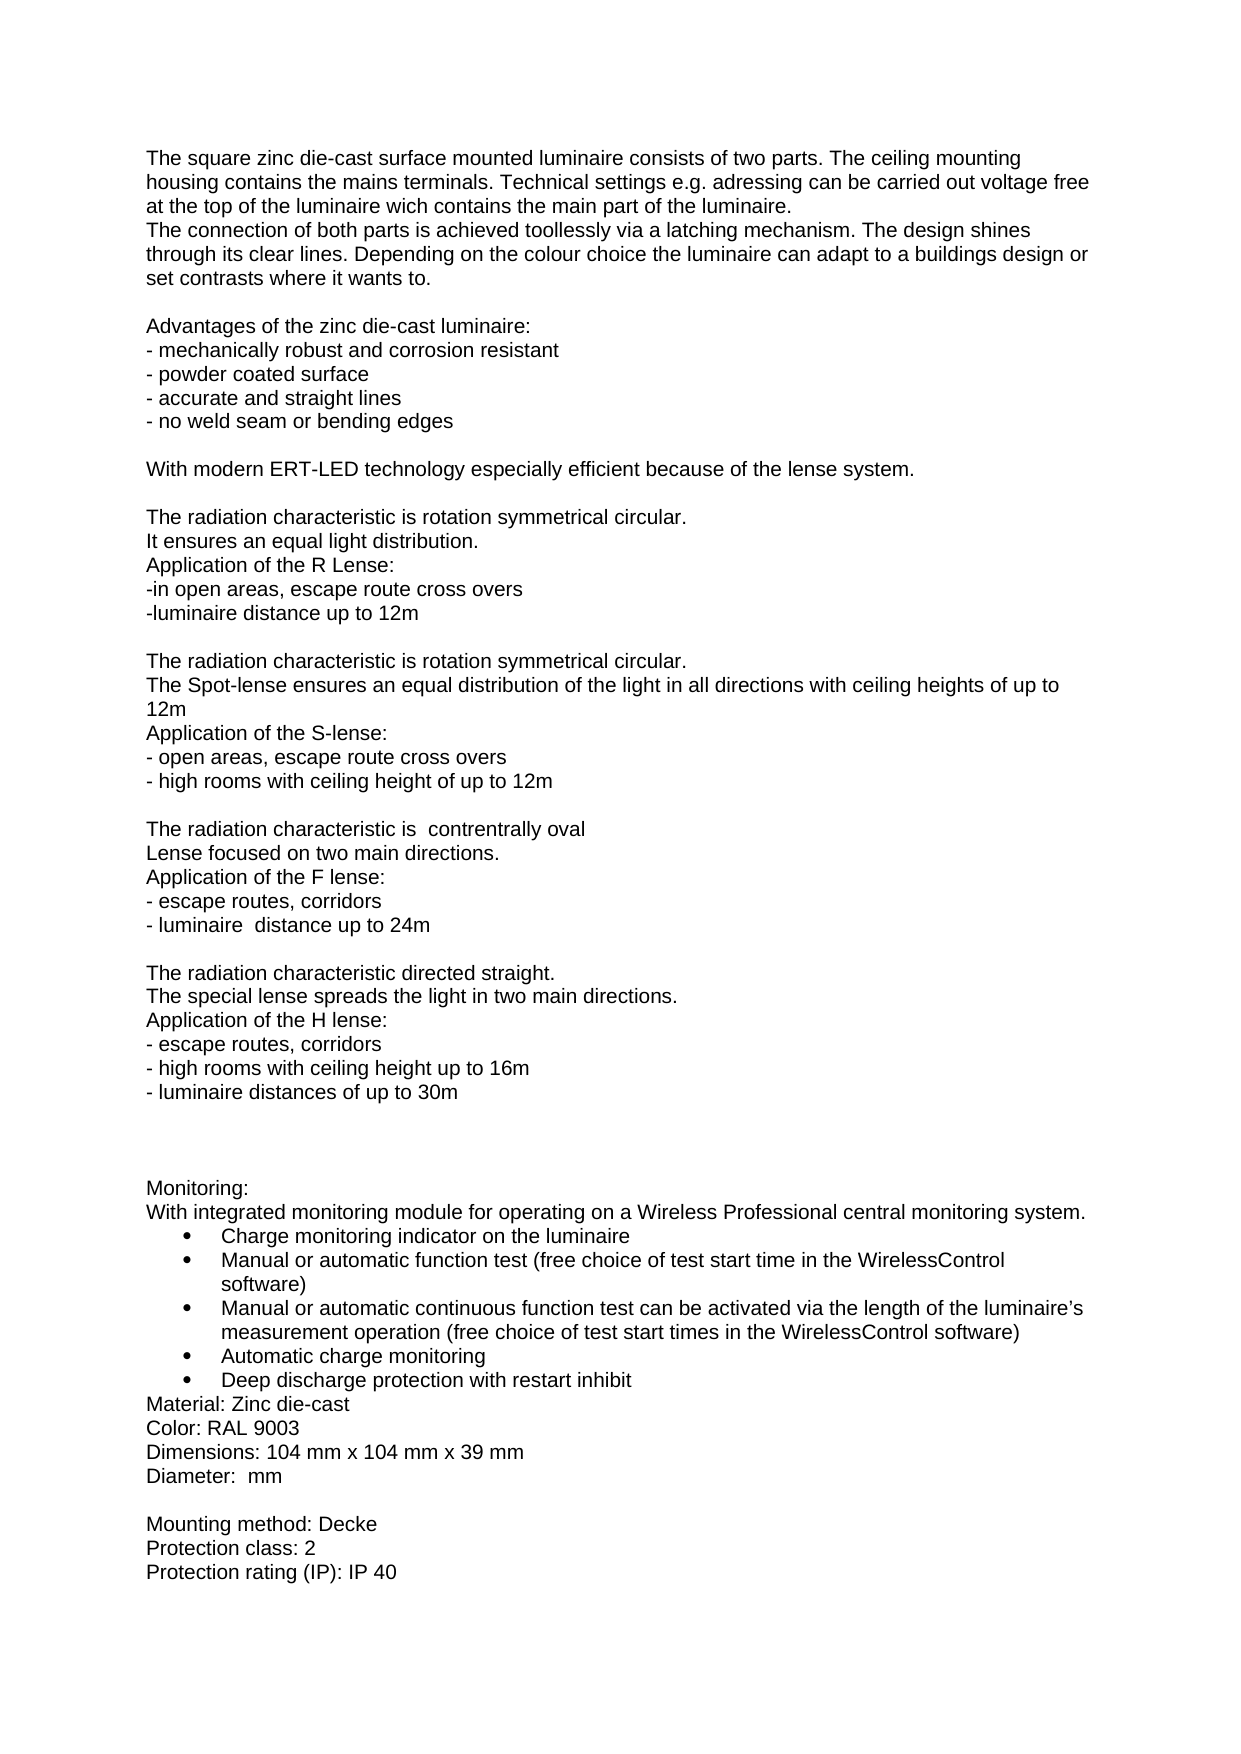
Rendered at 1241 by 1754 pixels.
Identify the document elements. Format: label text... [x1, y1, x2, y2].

text The square zinc die-cast surface mounted luminaire consists of two parts. The ceiling mounting housing contains the mains terminals. Technical settings e.g. adressing can be carried out voltage free at the top of the luminaire wich contains the main part of the luminaire.The connection of both parts is achieved toollessly via a latching mechanism. The design shines through its clear lines. Depending on the colour choice the luminaire can adapt to a buildings design or set contrasts where it wants to.Advantages of the zinc die-cast luminaire:- mechanically robust and corrosion resistant- powder coated surface- accurate and straight lines- no weld seam or bending edgesWith modern ERT-LED technology especially efficient because of the lense system.The radiation characteristic is rotation symmetrical circular.It ensures an equal light distribution.Application of the R Lense:-in open areas, escape route cross overs-luminaire distance up to 12mThe radiation characteristic is rotation symmetrical circular.The Spot-lense ensures an equal distribution of the light in all directions with ceiling heights of up to 12mApplication of the S-lense:- open areas, escape route cross overs- high rooms with ceiling height of up to 12mThe radiation characteristic is contrentrally ovalLense focused on two main directions.Application of the F lense:- escape routes, corridors- luminaire distance up to 24mThe radiation characteristic directed straight.The special lense spreads the light in two main directions.Application of the H lense:- escape routes, corridors- high rooms with ceiling height up to 16m- luminaire distances of up to 30m [146, 146, 1094, 1104]
text Diameter: mm [146, 1464, 1094, 1488]
text Protection rating (IP): IP 40 [146, 1560, 1094, 1584]
list Automatic charge monitoring [183, 1344, 1094, 1368]
text With integrated monitoring module for operating on a Wireless Professional central monitoring system. [146, 1200, 1094, 1224]
list Manual or automatic continuous function test can be activated via the length of the luminaire’s measurement operation (free choice of test start times in the WirelessControl software) [183, 1296, 1094, 1344]
list Manual or automatic function test (free choice of test start time in the WirelessControl software) [183, 1248, 1094, 1296]
text Material: Zinc die-cast [146, 1392, 1094, 1416]
text Mounting method: Decke [146, 1512, 1094, 1536]
list Deep discharge protection with restart inhibit [183, 1368, 1094, 1392]
text Protection class: 2 [146, 1536, 1094, 1560]
text Dimensions: 104 mm x 104 mm x 39 mm [146, 1440, 1094, 1464]
list Charge monitoring indicator on the luminaire [183, 1224, 1094, 1248]
text Color: RAL 9003 [146, 1416, 1094, 1440]
text Monitoring: [146, 1176, 1094, 1200]
